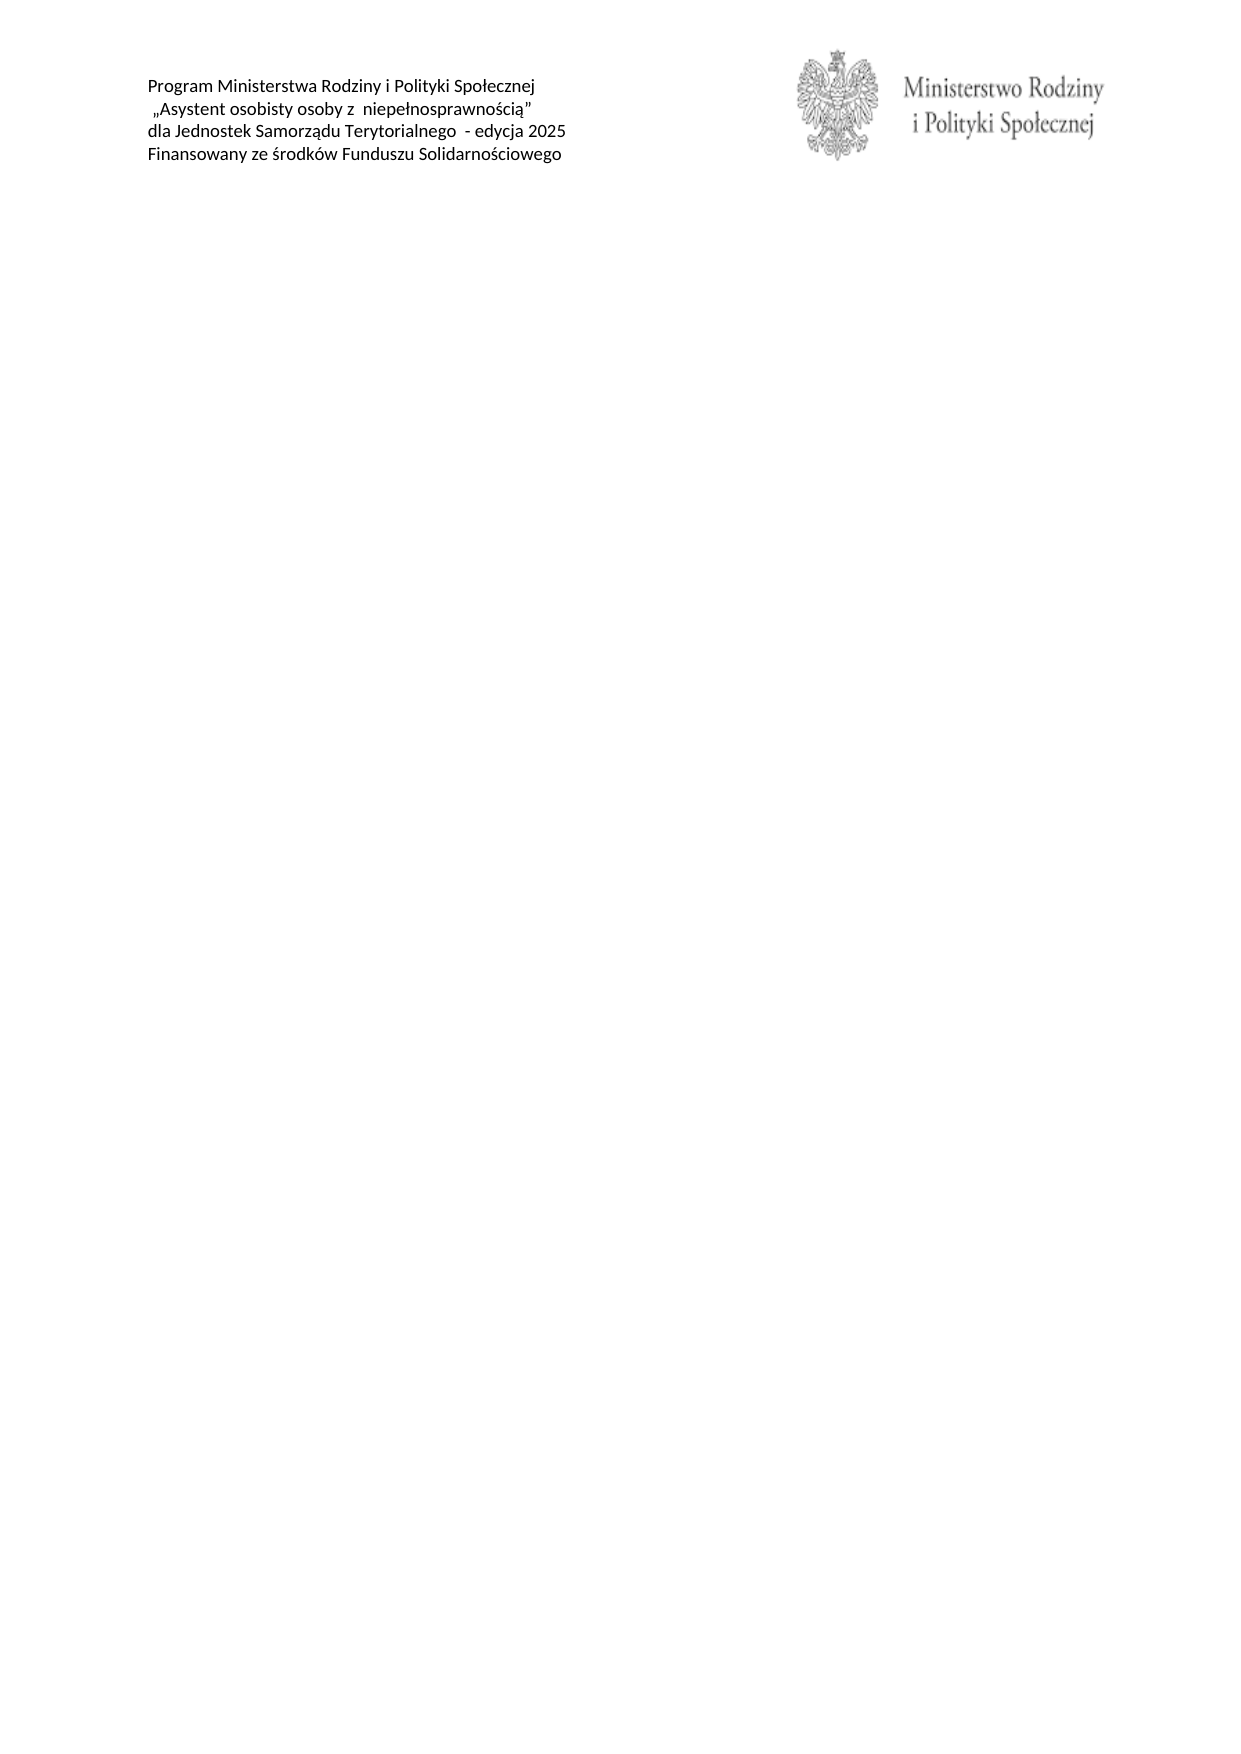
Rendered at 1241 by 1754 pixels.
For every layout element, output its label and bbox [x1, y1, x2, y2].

picture [737, 0, 1177, 245]
